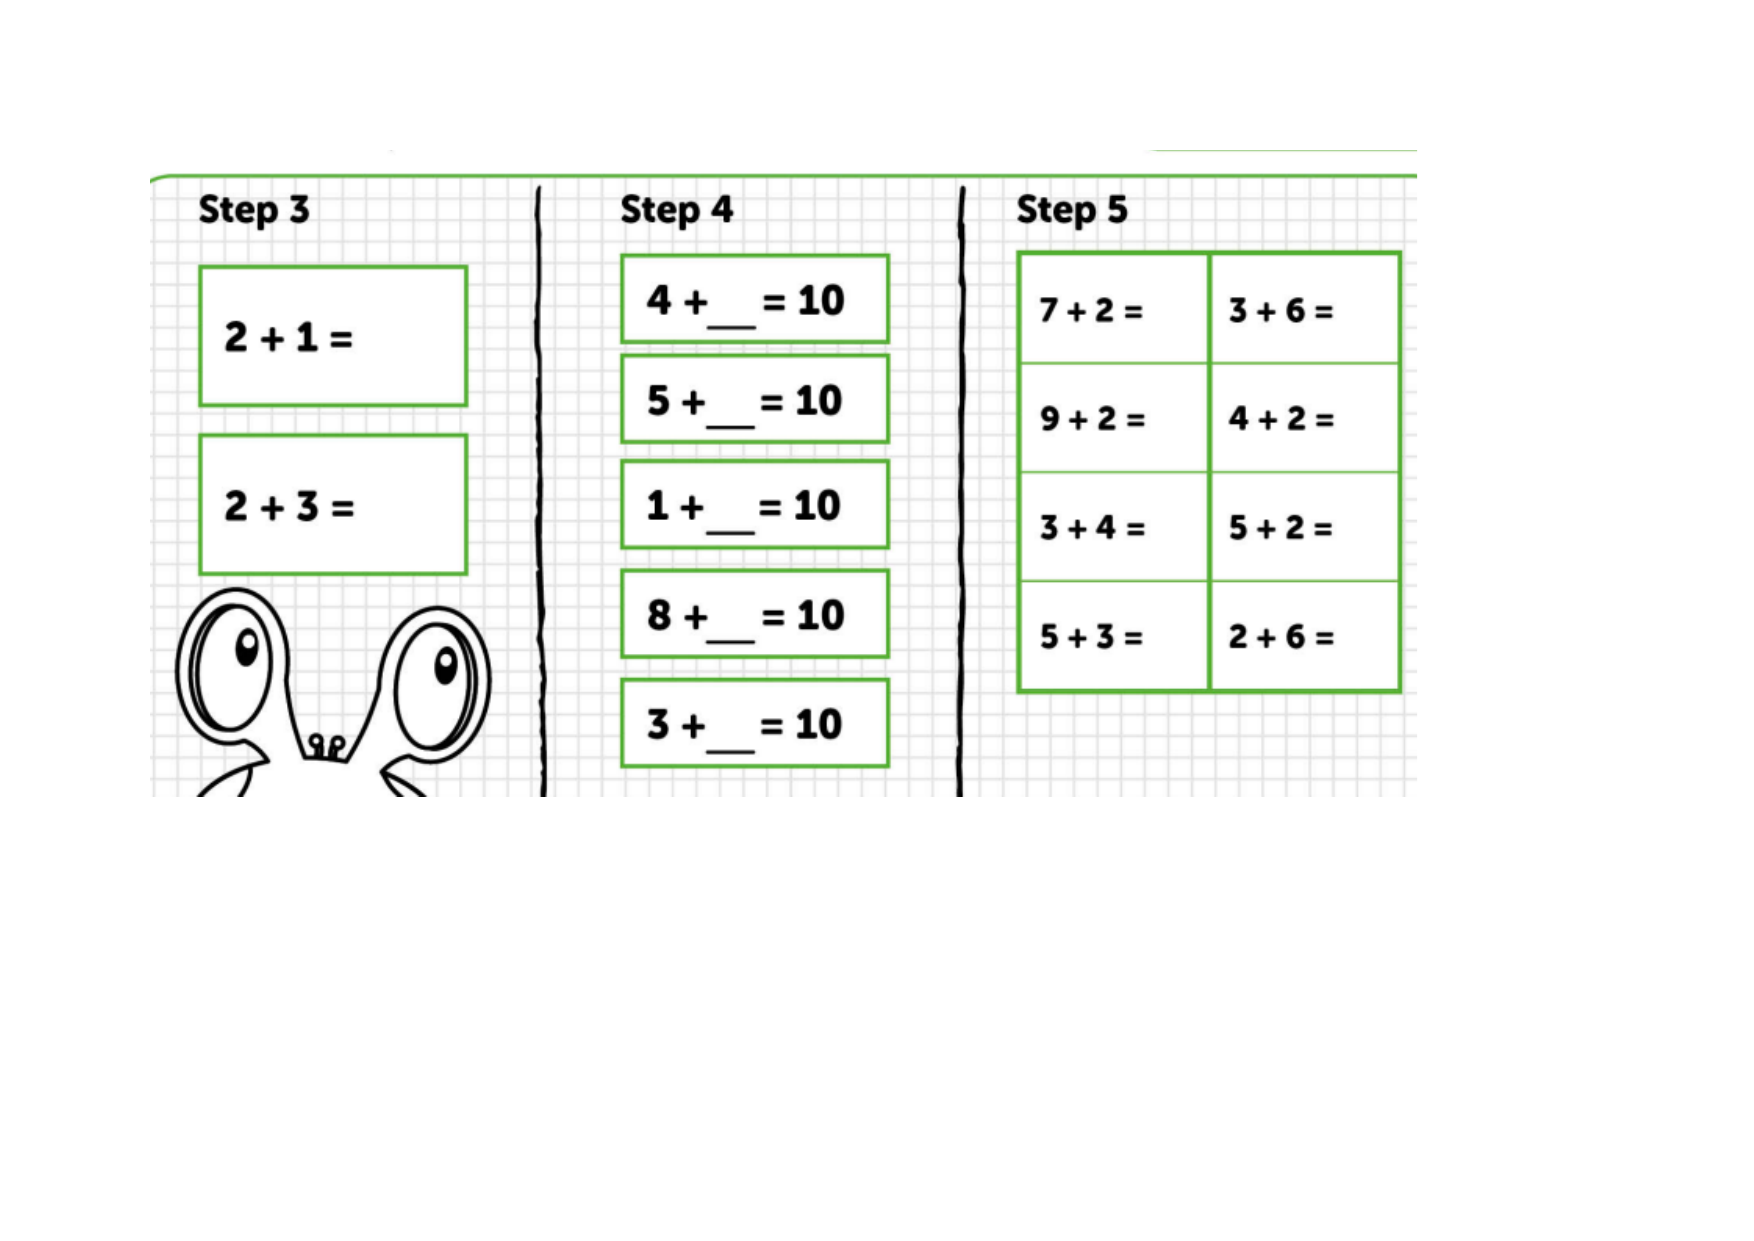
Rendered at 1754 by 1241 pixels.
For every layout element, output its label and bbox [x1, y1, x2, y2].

picture [150, 150, 1418, 797]
